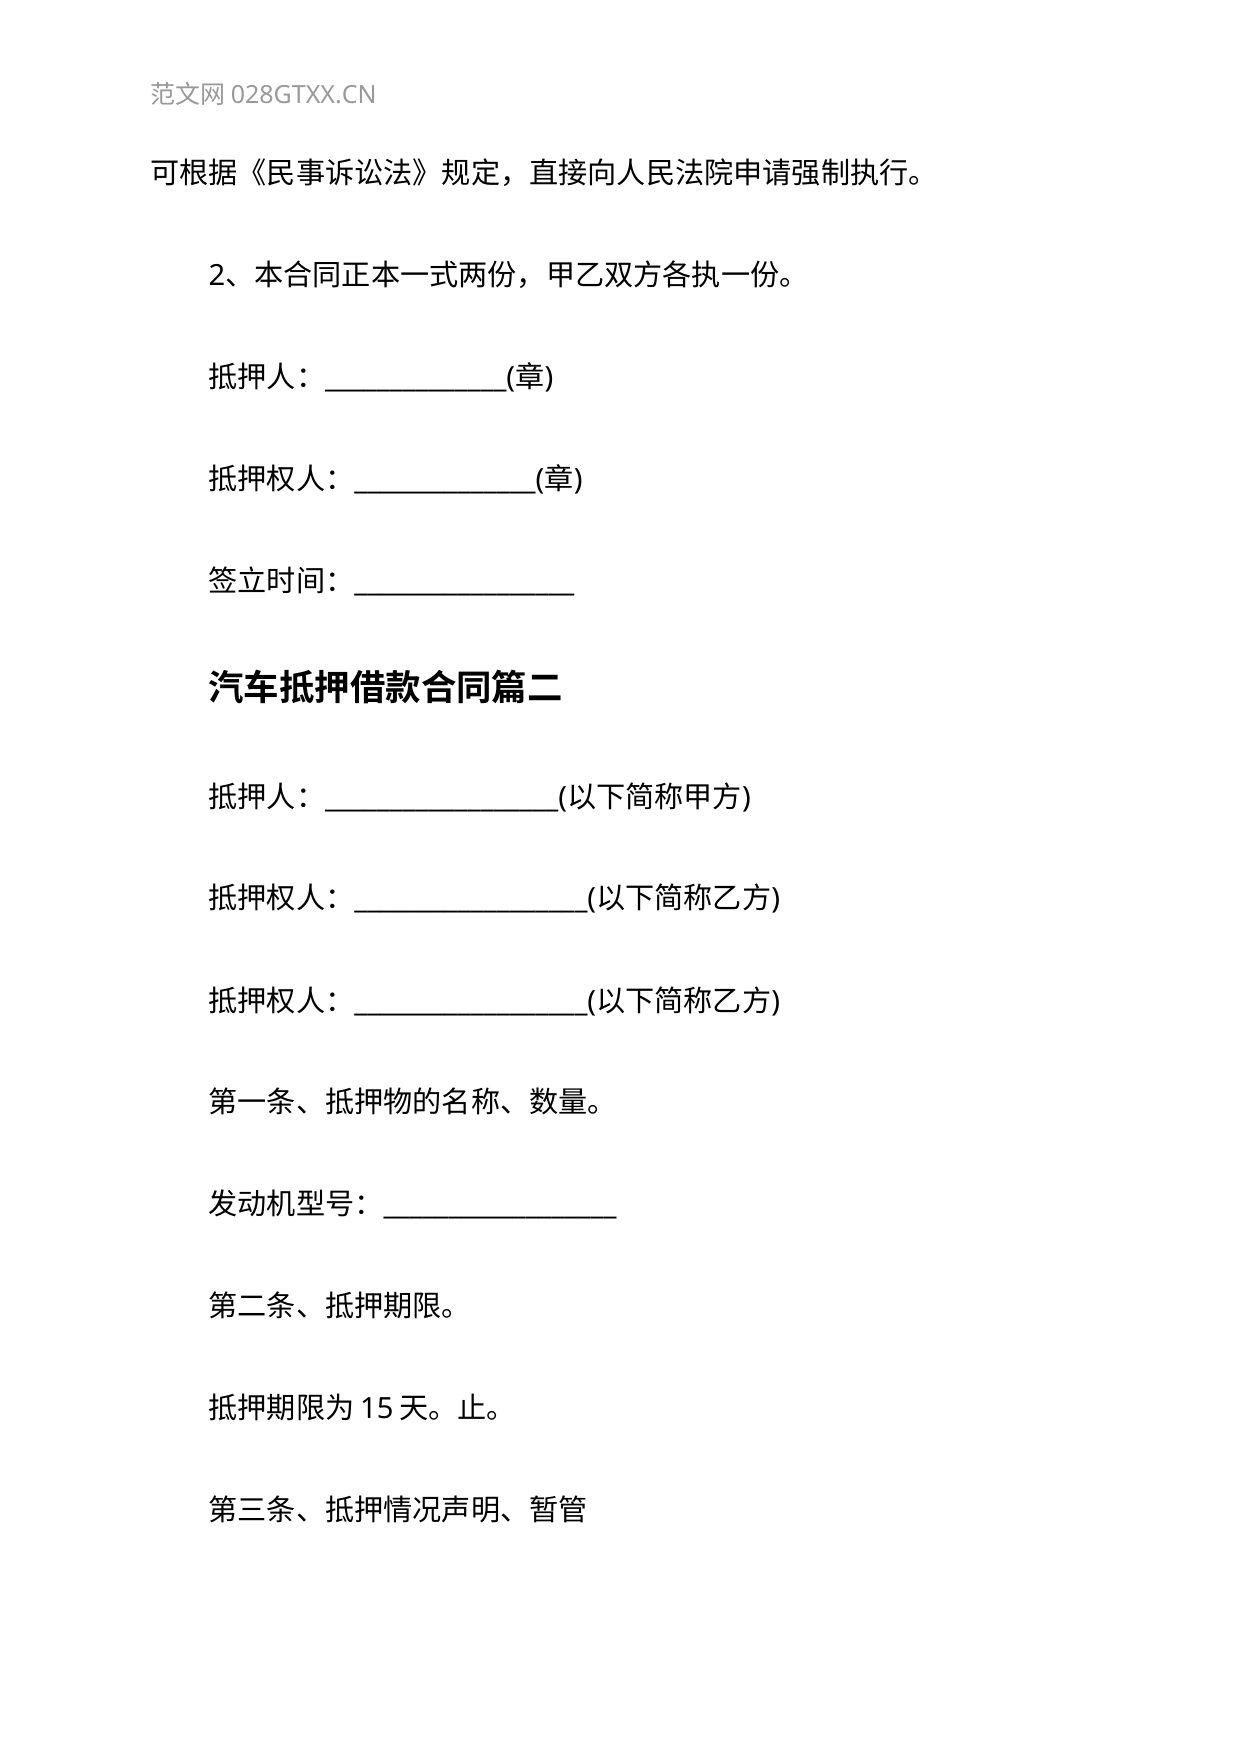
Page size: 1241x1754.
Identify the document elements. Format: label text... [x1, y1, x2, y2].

text 签立时间：_________________ [150, 558, 1090, 600]
text 发动机型号：__________________ [150, 1181, 1090, 1223]
text 汽车抵押借款合同篇二 [150, 660, 1090, 711]
text 第三条、抵押情况声明、暂管 [150, 1487, 1090, 1529]
text 抵押人：______________(章) [150, 354, 1090, 396]
text 第一条、抵押物的名称、数量。 [150, 1079, 1090, 1121]
text 2、本合同正本一式两份，甲乙双方各执一份。 [150, 252, 1090, 294]
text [150, 150, 1090, 192]
text 抵押人：__________________(以下简称甲方) [150, 773, 1090, 816]
text 抵押权人：______________(章) [150, 456, 1090, 498]
text 第二条、抵押期限。 [150, 1283, 1090, 1325]
text 抵押期限为15天。止。 [150, 1384, 1090, 1427]
text 抵押权人：__________________(以下简称乙方) [150, 875, 1090, 917]
text 抵押权人：__________________(以下简称乙方) [150, 977, 1090, 1019]
